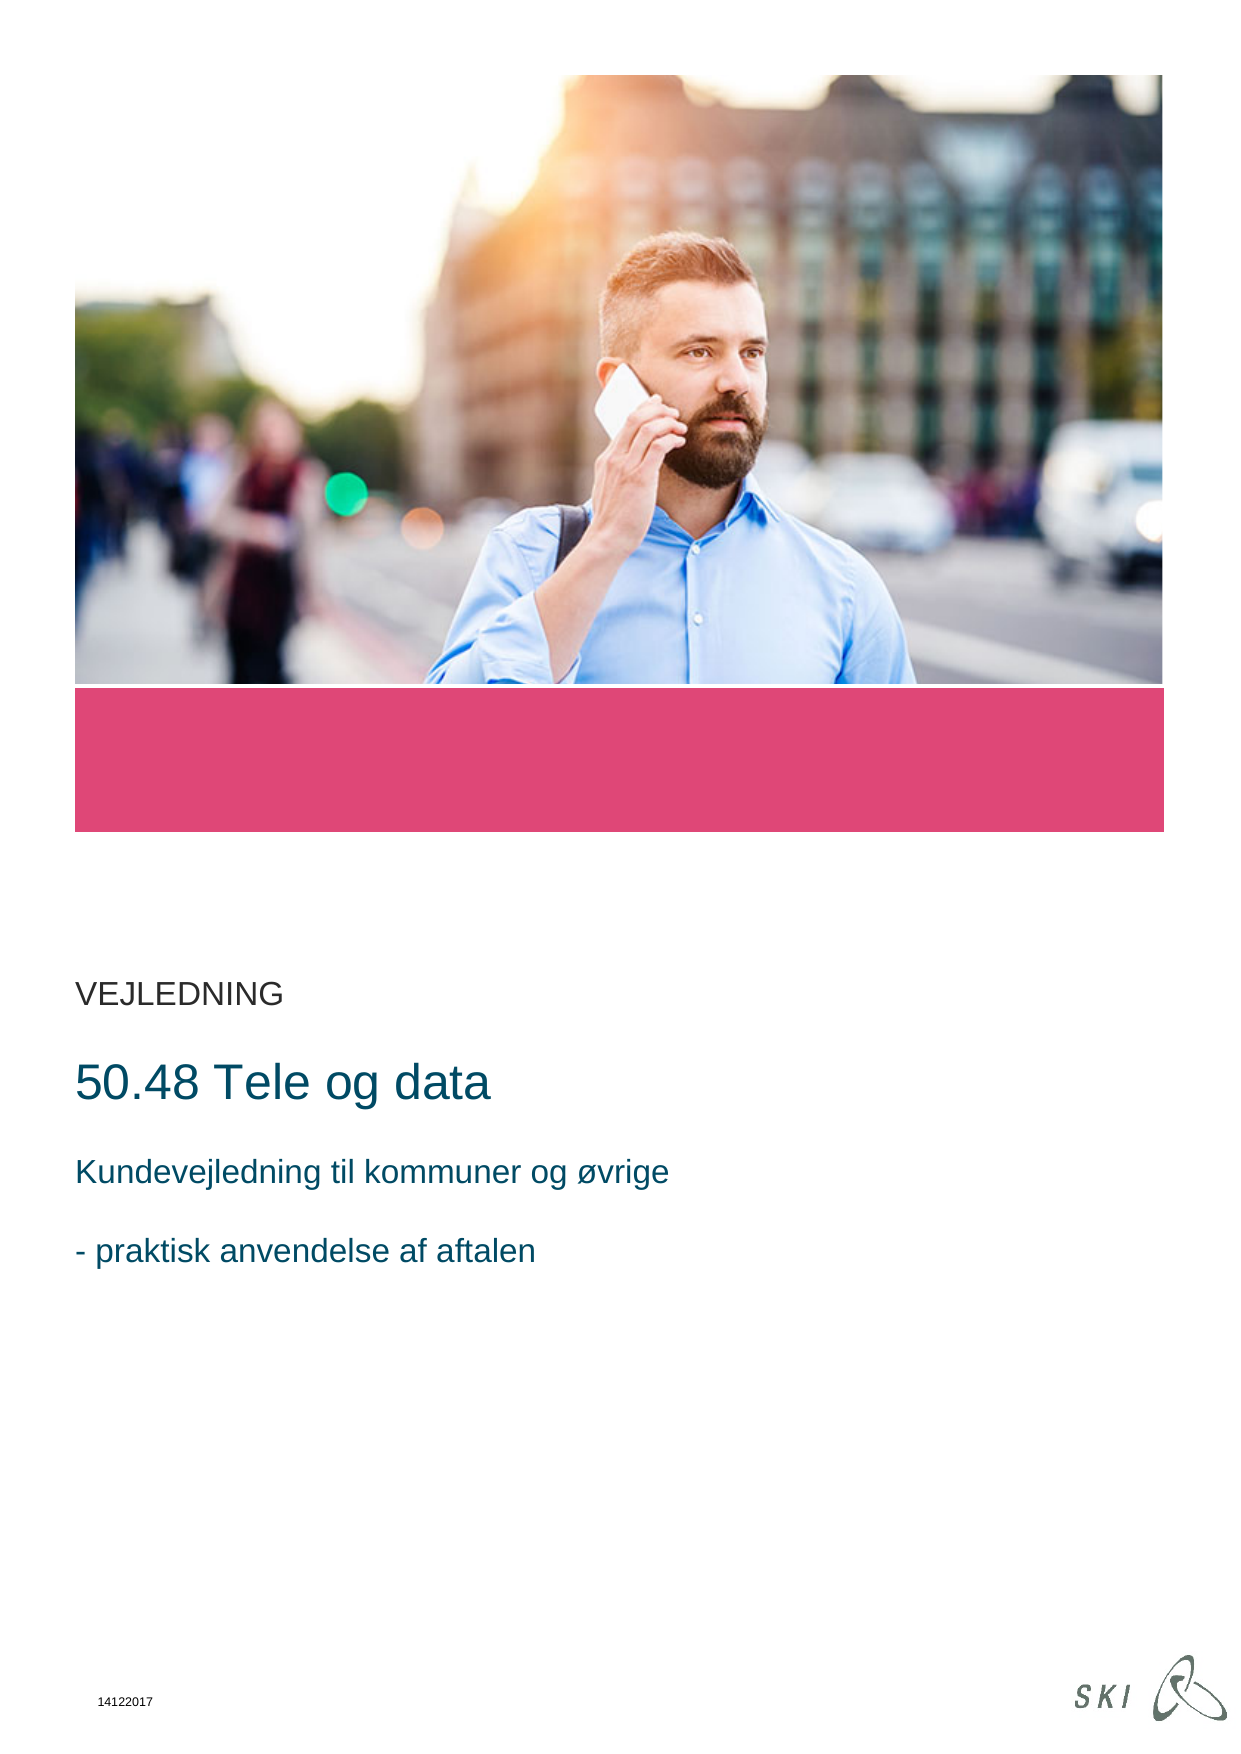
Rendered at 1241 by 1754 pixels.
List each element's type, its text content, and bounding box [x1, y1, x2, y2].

text VEJLEDNING [75, 973, 1165, 1012]
text - praktisk anvendelse af aftalen [75, 1231, 1165, 1269]
picture [1060, 1651, 1241, 1730]
table_header [75, 688, 1164, 832]
text Kundevejledning til kommuner og øvrige [75, 1152, 1165, 1191]
picture [75, 75, 1162, 684]
text 50.48 Tele og data [75, 1052, 1165, 1110]
